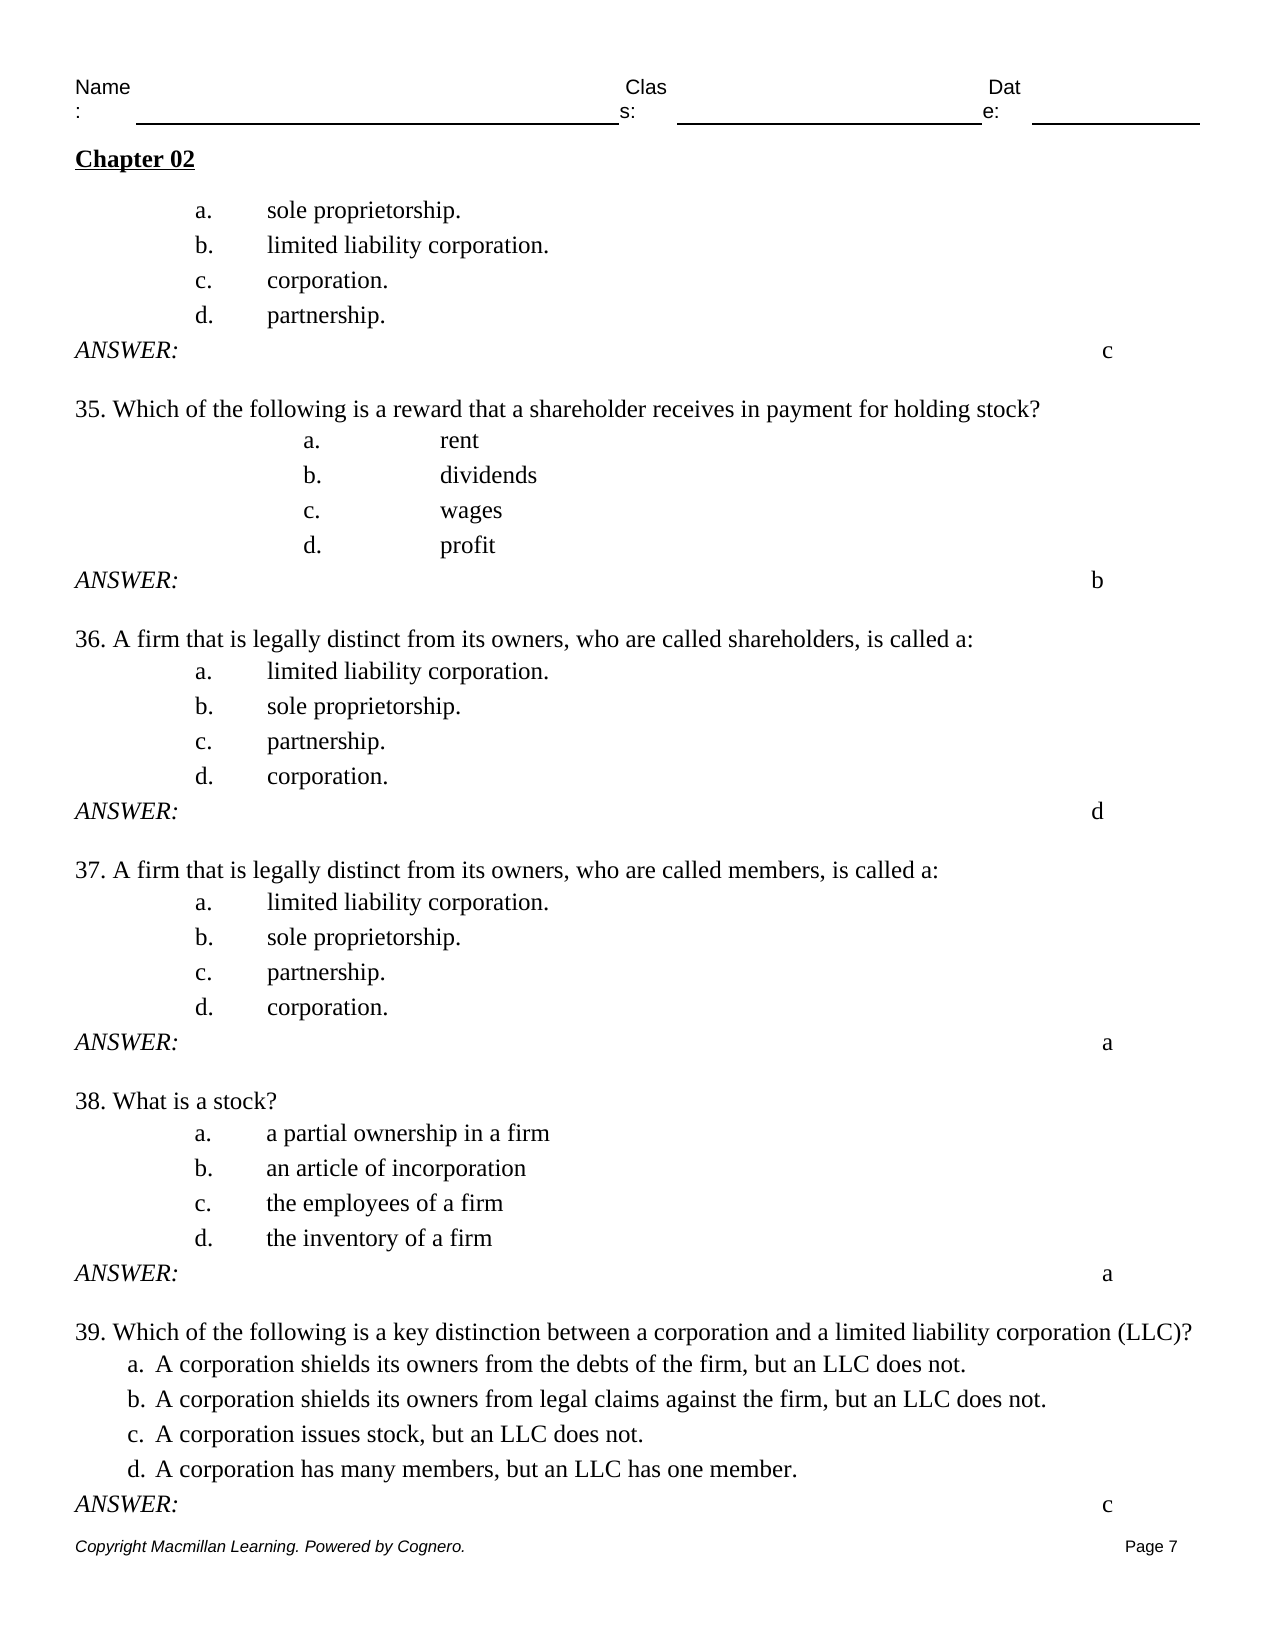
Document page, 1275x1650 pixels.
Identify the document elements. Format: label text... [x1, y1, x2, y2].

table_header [75, 192, 1200, 367]
table_header 37. A firm that is legally distinct from its owners, who are called members, is called a: [75, 855, 1200, 1059]
table_header 38. What is a stock? [75, 1086, 1200, 1290]
table_header 39. Which of the following is a key distinction between a corporation and a limited liability corporation (LLC)? [75, 1317, 1200, 1521]
table_header 35. Which of the following is a reward that a shareholder receives in payment for holding stock? [75, 394, 1200, 598]
table_header 36. A firm that is legally distinct from its owners, who are called shareholders, is called a: [75, 625, 1200, 828]
